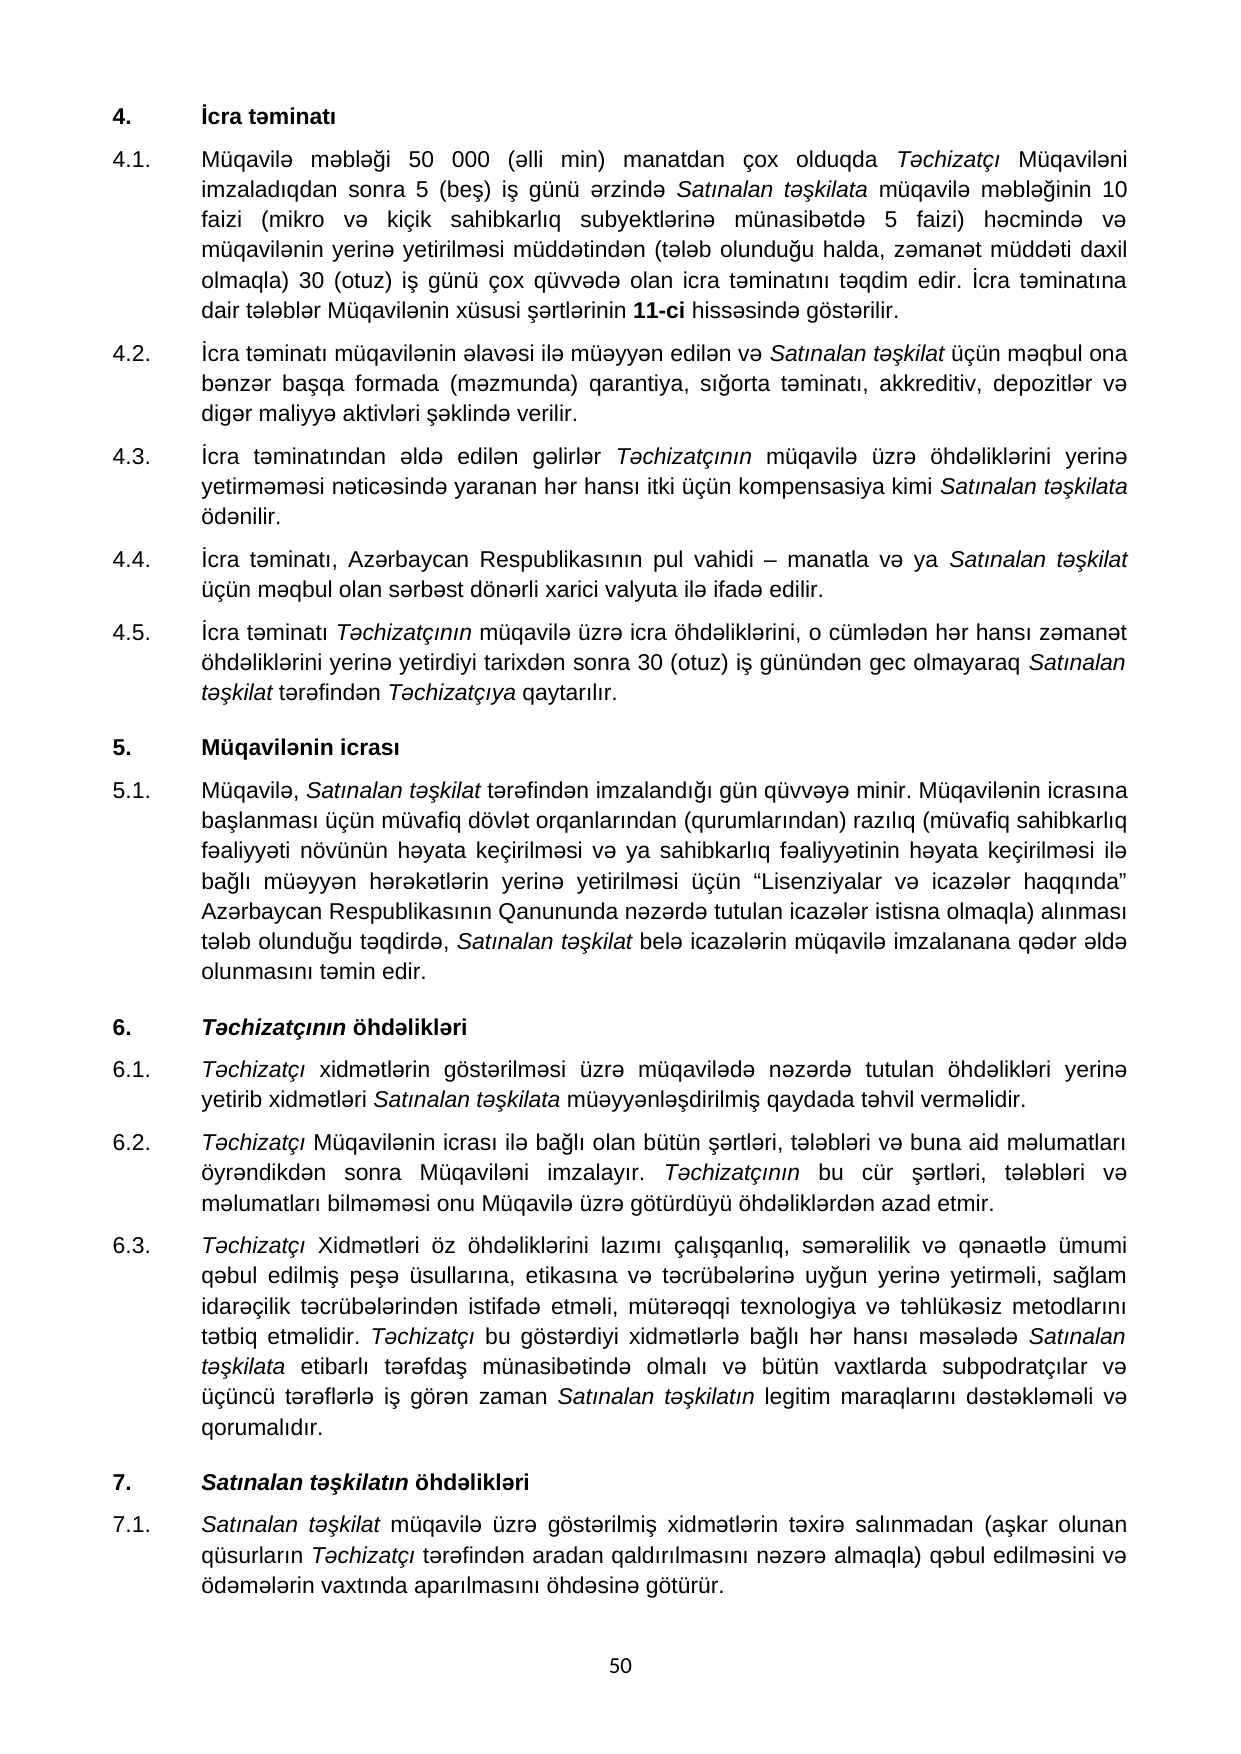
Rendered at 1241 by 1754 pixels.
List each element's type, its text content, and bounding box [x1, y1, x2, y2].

list Müqavilənin icrası [112, 734, 1128, 761]
list Müqavilə məbləği 50 000 (əlli min) manatdan çox olduqda Təchizatçı Müqaviləni imzaladıqdan sonra 5 (beş) iş günü ərzində Satınalan təşkilata müqavilə məbləğinin 10 faizi (mikro və kiçik sahibkarlıq subyektlərinə münasibətdə 5 faizi) həcmində və müqavilənin yerinə yetirilməsi müddətindən (tələb olunduğu halda, zəmanət müddəti daxil olmaqla) 30 (otuz) iş günü çox qüvvədə olan icra təminatını təqdim edir. İcra təminatına dair tələblər Müqavilənin xüsusi şərtlərinin 11-ci hissəsində göstərilir. [112, 146, 1128, 323]
list Satınalan təşkilat müqavilə üzrə göstərilmiş xidmətlərin təxirə salınmadan (aşkar olunan qüsurların Təchizatçı tərəfindən aradan qaldırılmasını nəzərə almaqla) qəbul edilməsini və ödəmələrin vaxtında aparılmasını öhdəsinə götürür. [112, 1511, 1128, 1598]
list İcra təminatı, Azərbaycan Respublikasının pul vahidi – manatla və ya Satınalan təşkilat üçün məqbul olan sərbəst dönərli xarici valyuta ilə ifadə edilir. [112, 546, 1128, 602]
list Təchizatçı xidmətlərin göstərilməsi üzrə müqavilədə nəzərdə tutulan öhdəlikləri yerinə yetirib xidmətləri Satınalan təşkilata müəyyənləşdirilmiş qaydada təhvil verməlidir. [112, 1056, 1128, 1113]
list Müqavilə, Satınalan təşkilat tərəfindən imzalandığı gün qüvvəyə minir. Müqavilənin icrasına başlanması üçün müvafiq dövlət orqanlarından (qurumlarından) razılıq (müvafiq sahibkarlıq fəaliyyəti növünün həyata keçirilməsi və ya sahibkarlıq fəaliyyətinin həyata keçirilməsi ilə bağlı müəyyən hərəkətlərin yerinə yetirilməsi üçün “Lisenziyalar və icazələr haqqında” Azərbaycan Respublikasının Qanununda nəzərdə tutulan icazələr istisna olmaqla) alınması tələb olunduğu təqdirdə, Satınalan təşkilat belə icazələrin müqavilə imzalanana qədər əldə olunmasını təmin edir. [112, 777, 1128, 984]
list Təchizatçı Xidmətləri öz öhdəliklərini lazımı çalışqanlıq, səmərəlilik və qənaətlə ümumi qəbul edilmiş peşə üsullarına, etikasına və təcrübələrinə uyğun yerinə yetirməli, sağlam idarəçilik təcrübələrindən istifadə etməli, mütərəqqi texnologiya və təhlükəsiz metodlarını tətbiq etməlidir. Təchizatçı bu göstərdiyi xidmətlərlə bağlı hər hansı məsələdə Satınalan təşkilata etibarlı tərəfdaş münasibətində olmalı və bütün vaxtlarda subpodratçılar və üçüncü tərəflərlə iş görən zaman Satınalan təşkilatın legitim maraqlarını dəstəkləməli və qorumalıdır. [112, 1232, 1128, 1440]
list İcra təminatı Təchizatçının müqavilə üzrə icra öhdəliklərini, o cümlədən hər hansı zəmanət öhdəliklərini yerinə yetirdiyi tarixdən sonra 30 (otuz) iş günündən gec olmayaraq Satınalan təşkilat tərəfindən Təchizatçıya qaytarılır. [112, 619, 1128, 705]
list İcra təminatı müqavilənin əlavəsi ilə müəyyən edilən və Satınalan təşkilat üçün məqbul ona bənzər başqa formada (məzmunda) qarantiya, sığorta təminatı, akkreditiv, depozitlər və digər maliyyə aktivləri şəklində verilir. [112, 339, 1128, 426]
list İcra təminatı [112, 103, 1128, 129]
list Təchizatçının öhdəlikləri [112, 1013, 1128, 1040]
list İcra təminatından əldə edilən gəlirlər Təchizatçının müqavilə üzrə öhdəliklərini yerinə yetirməməsi nəticəsində yaranan hər hansı itki üçün kompensasiya kimi Satınalan təşkilata ödənilir. [112, 443, 1128, 529]
list Satınalan təşkilatın öhdəlikləri [112, 1469, 1128, 1495]
list Təchizatçı Müqavilənin icrası ilə bağlı olan bütün şərtləri, tələbləri və buna aid məlumatları öyrəndikdən sonra Müqaviləni imzalayır. Təchizatçının bu cür şərtləri, tələbləri və məlumatları bilməməsi onu Müqavilə üzrə götürdüyü öhdəliklərdən azad etmir. [112, 1129, 1128, 1216]
